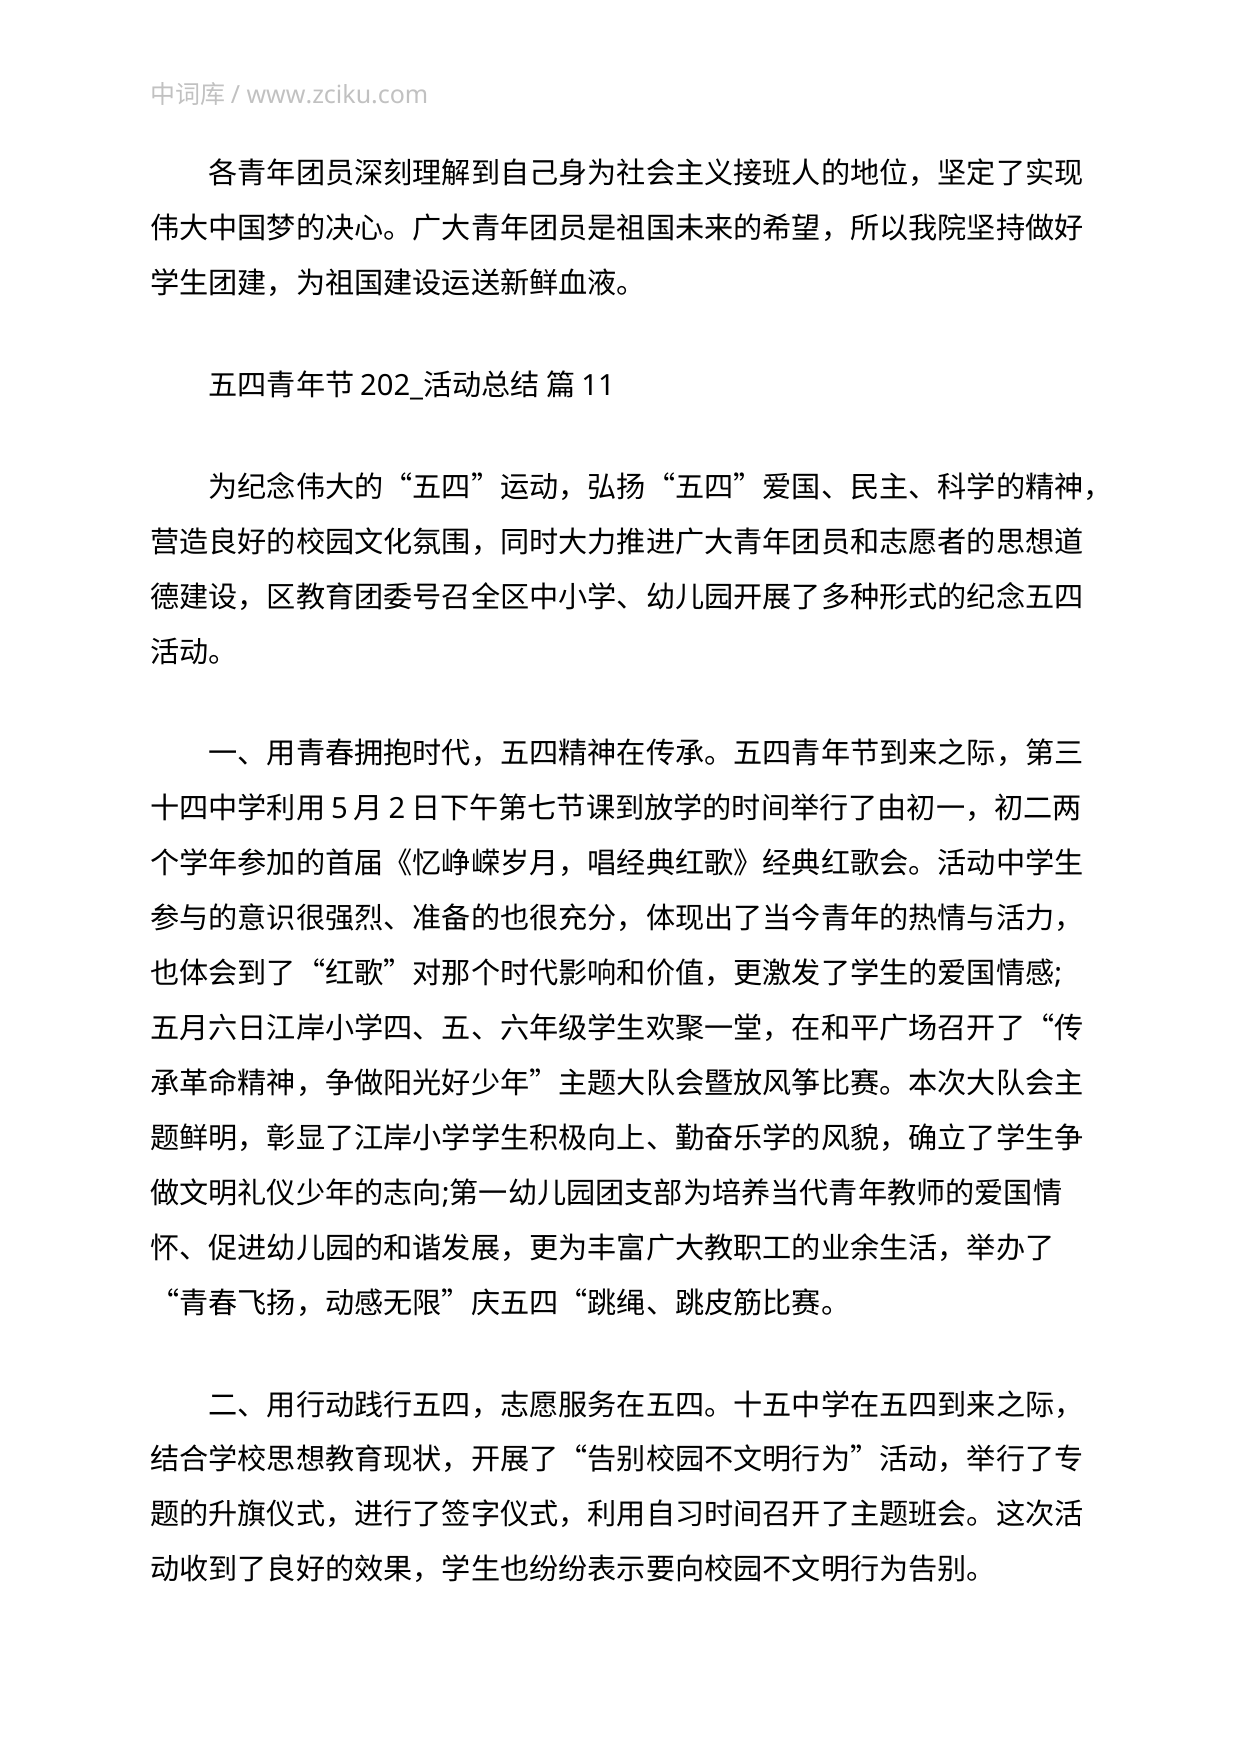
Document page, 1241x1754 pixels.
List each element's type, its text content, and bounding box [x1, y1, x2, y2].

text 五四青年节202_活动总结 篇11 [150, 362, 1090, 404]
text 各青年团员深刻理解到自己身为社会主义接班人的地位，坚定了实现伟大中国梦的决心。广大青年团员是祖国未来的希望，所以我院坚持做好学生团建，为祖国建设运送新鲜血液。 [150, 150, 1090, 302]
text 为纪念伟大的“五四”运动，弘扬“五四”爱国、民主、科学的精神，营造良好的校园文化氛围，同时大力推进广大青年团员和志愿者的思想道德建设，区教育团委号召全区中小学、幼儿园开展了多种形式的纪念五四活动。 [150, 463, 1090, 671]
text 二、用行动践行五四，志愿服务在五四。十五中学在五四到来之际，结合学校思想教育现状，开展了“告别校园不文明行为”活动，举行了专题的升旗仪式，进行了签字仪式，利用自习时间召开了主题班会。这次活动收到了良好的效果，学生也纷纷表示要向校园不文明行为告别。 [150, 1381, 1090, 1588]
text 一、用青春拥抱时代，五四精神在传承。五四青年节到来之际，第三十四中学利用5月2日下午第七节课到放学的时间举行了由初一，初二两个学年参加的首届《忆峥嵘岁月，唱经典红歌》经典红歌会。活动中学生参与的意识很强烈、准备的也很充分，体现出了当今青年的热情与活力，也体会到了“红歌”对那个时代影响和价值，更激发了学生的爱国情感;五月六日江岸小学四、五、六年级学生欢聚一堂，在和平广场召开了“传承革命精神，争做阳光好少年”主题大队会暨放风筝比赛。本次大队会主题鲜明，彰显了江岸小学学生积极向上、勤奋乐学的风貌，确立了学生争做文明礼仪少年的志向;第一幼儿园团支部为培养当代青年教师的爱国情怀、促进幼儿园的和谐发展，更为丰富广大教职工的业余生活，举办了“青春飞扬，动感无限”庆五四“跳绳、跳皮筋比赛。 [150, 730, 1090, 1322]
